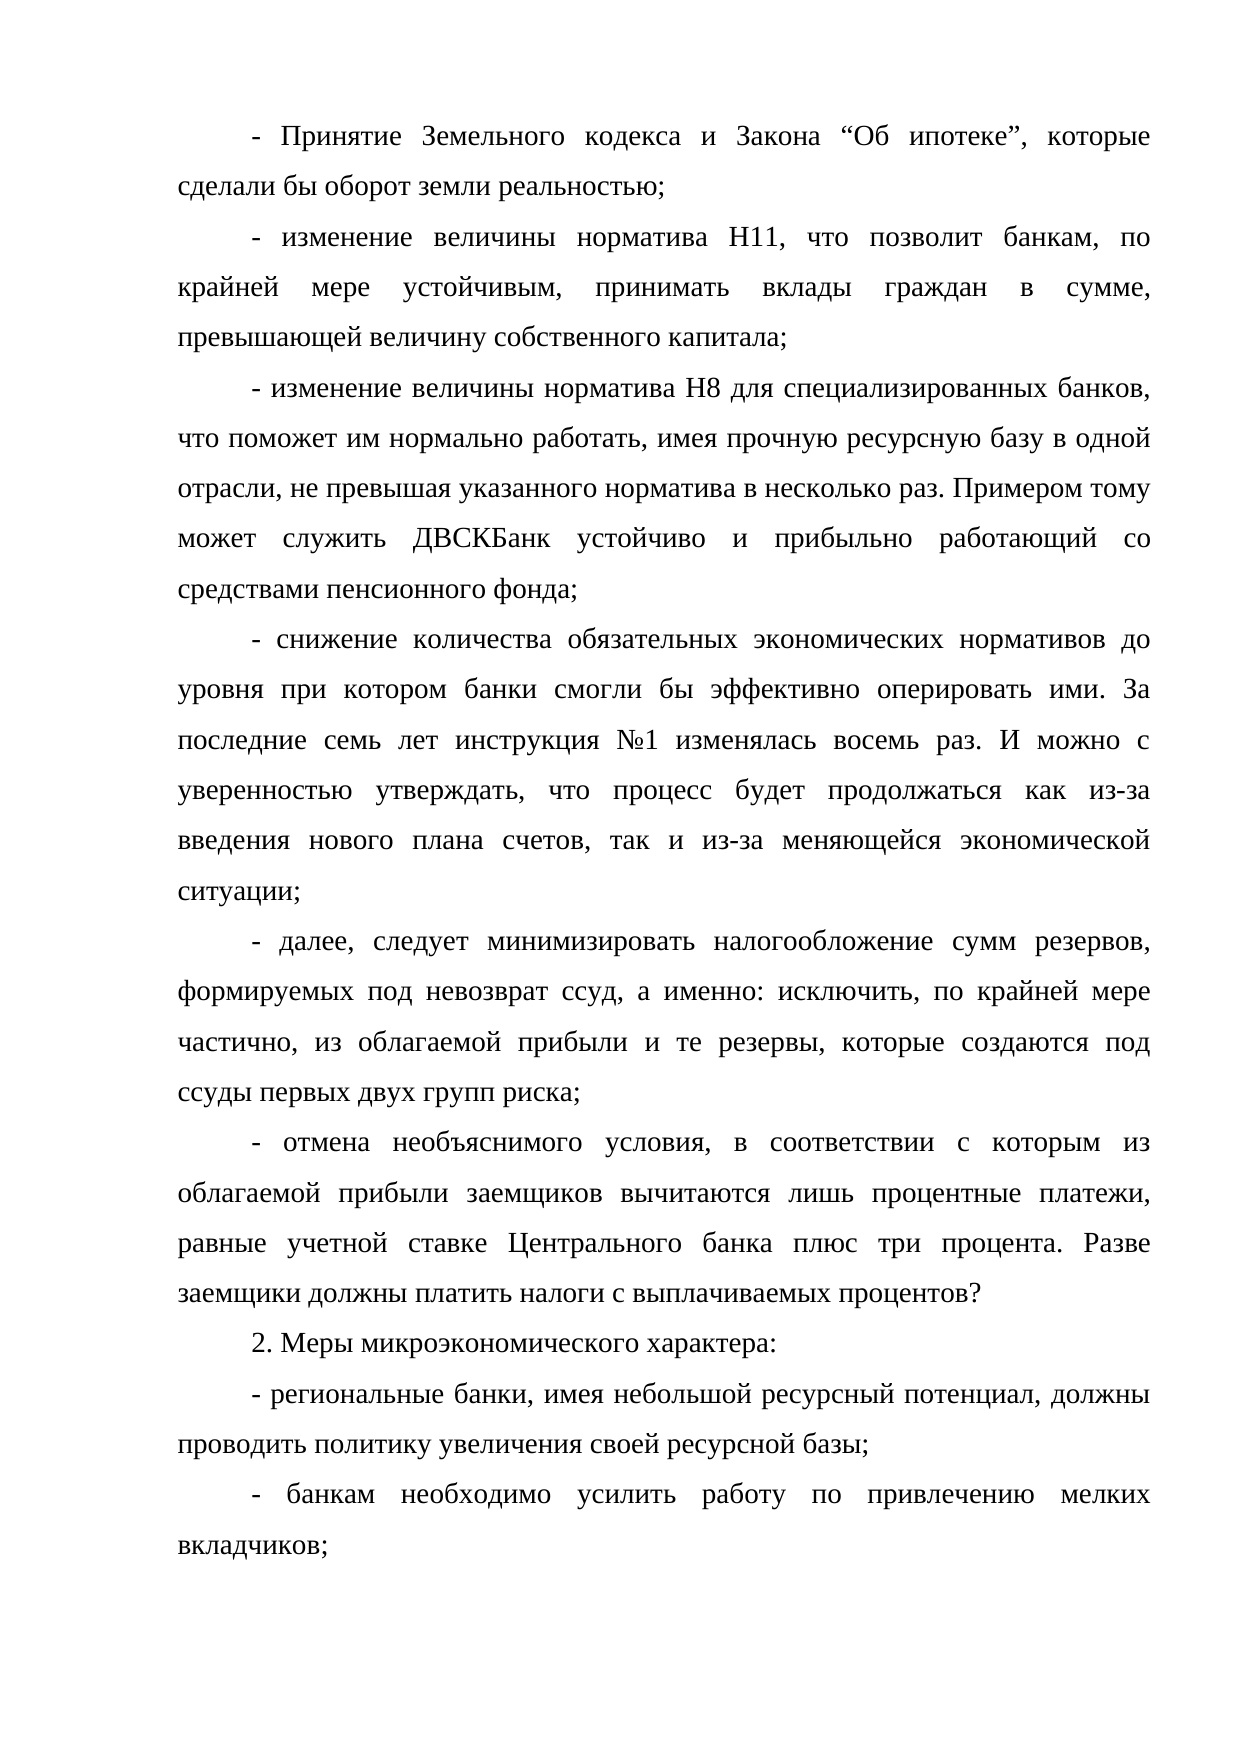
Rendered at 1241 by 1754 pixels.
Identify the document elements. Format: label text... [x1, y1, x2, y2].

text - далее, следует минимизировать налогообложение сумм резервов, формируемых под невозврат ссуд, а именно: исключить, по крайней мере частично, из облагаемой прибыли и те резервы, которые создаются под ссуды первых двух групп риска; [177, 923, 1152, 1108]
text - снижение количества обязательных экономических нормативов до уровня при котором банки смогли бы эффективно оперировать ими. За последние семь лет инструкция №1 изменялась восемь раз. И можно с уверенностью утверждать, что процесс будет продолжаться как из-за введения нового плана счетов, так и из-за меняющейся экономической ситуации; [177, 621, 1152, 906]
text - региональные банки, имея небольшой ресурсный потенциал, должны проводить политику увеличения своей ресурсной базы; [177, 1376, 1152, 1460]
text - Принятие Земельного кодекса и Закона “Об ипотеке”, которые сделали бы оборот земли реальностью; [177, 118, 1152, 202]
text 2. Меры микроэкономического характера: [177, 1326, 1152, 1359]
text - изменение величины норматива Н11, что позволит банкам, по крайней мере устойчивым, принимать вклады граждан в сумме, превышающей величину собственного капитала; [177, 219, 1152, 353]
text - отмена необъяснимого условия, в соответствии с которым из облагаемой прибыли заемщиков вычитаются лишь процентные платежи, равные учетной ставке Центрального банка плюс три процента. Разве заемщики должны платить налоги с выплачиваемых процентов? [177, 1124, 1152, 1309]
text - банкам необходимо усилить работу по привлечению мелких вкладчиков; [177, 1477, 1152, 1560]
text - изменение величины норматива Н8 для специализированных банков, что поможет им нормально работать, имея прочную ресурсную базу в одной отрасли, не превышая указанного норматива в несколько раз. Примером тому может служить ДВСКБанк устойчиво и прибыльно работающий со средствами пенсионного фонда; [177, 370, 1152, 604]
